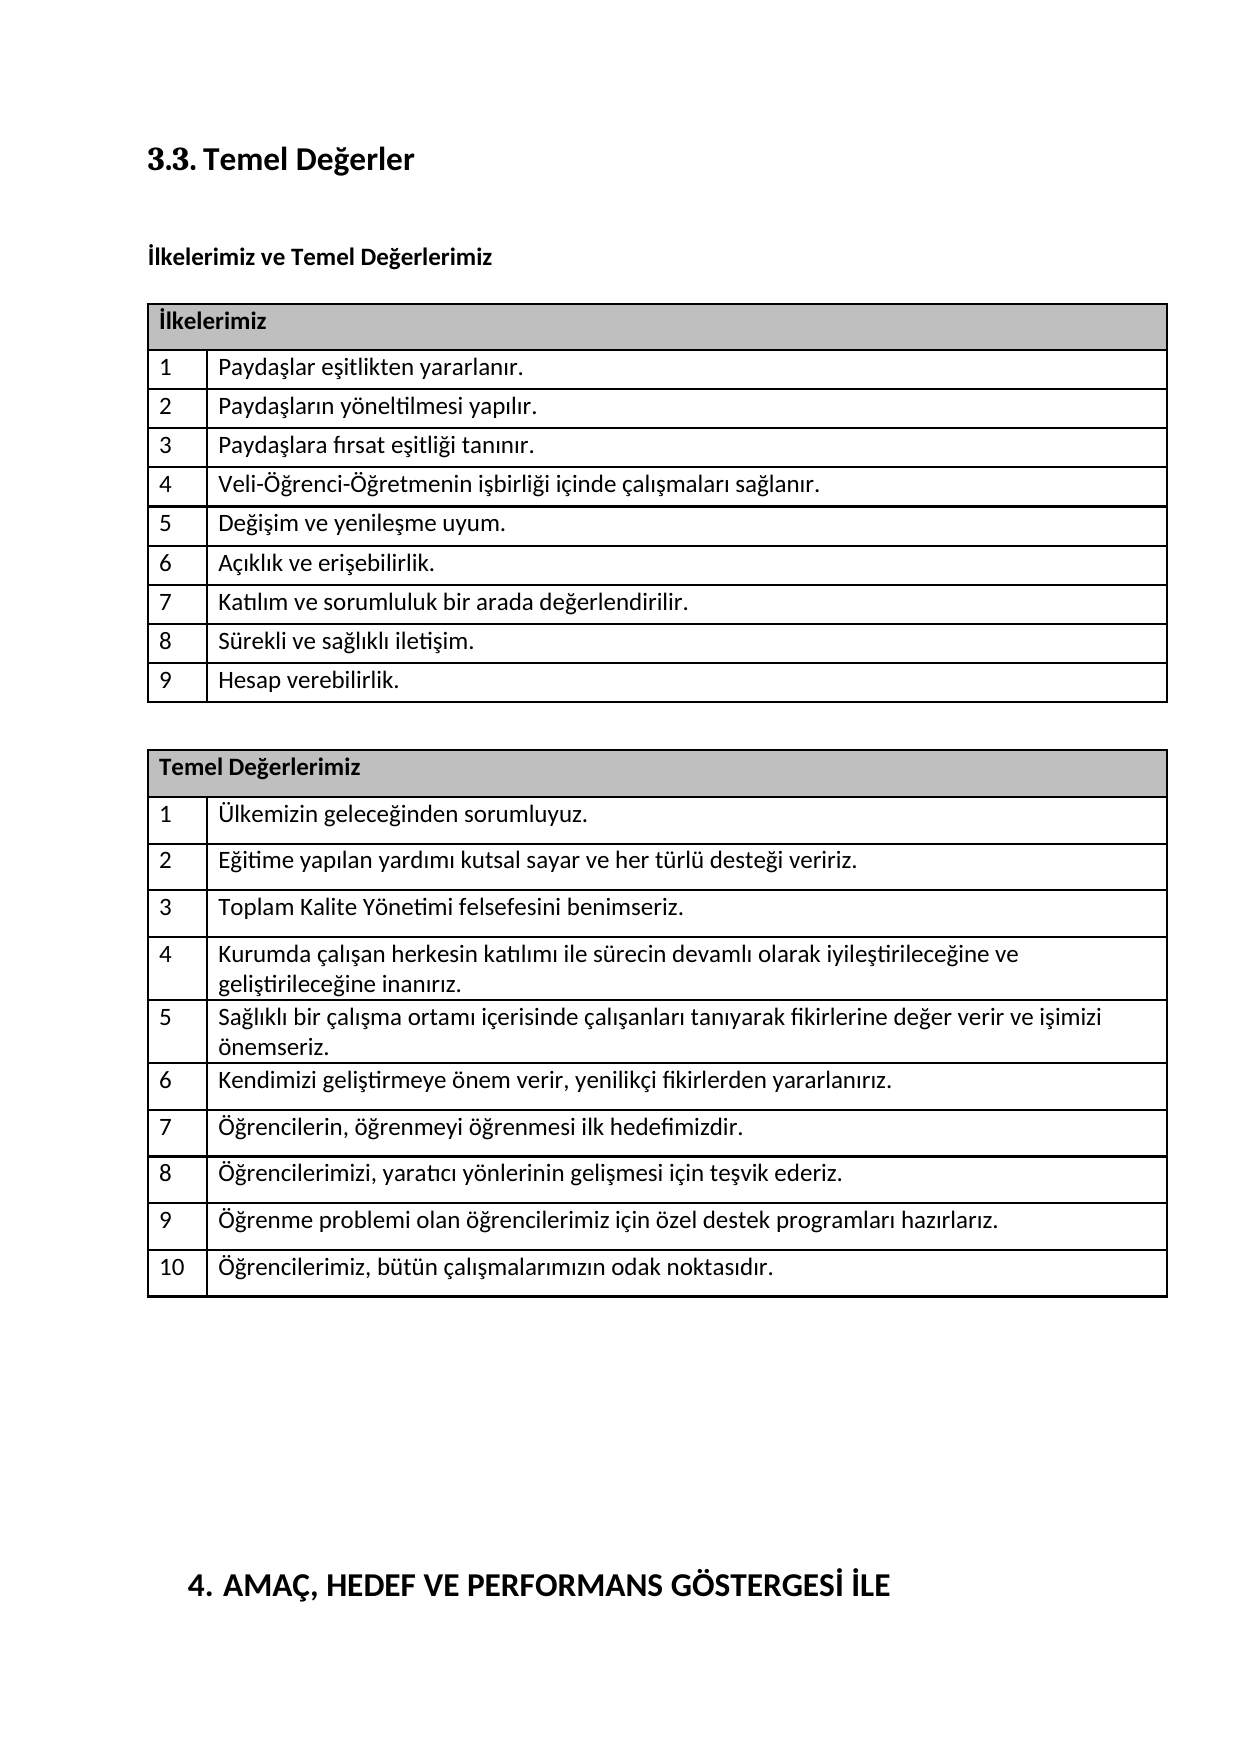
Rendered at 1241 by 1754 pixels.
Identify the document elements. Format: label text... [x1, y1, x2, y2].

subtitle Temel Değerler [148, 137, 1105, 178]
table_cell 8 [149, 625, 206, 662]
table_cell Paydaşların yöneltilmesi yapılır. [208, 390, 1166, 427]
table_cell Eğitime yapılan yardımı kutsal sayar ve her türlü desteği veririz. [208, 845, 1166, 889]
table_cell 1 [149, 351, 206, 388]
table_cell Öğrenme problemi olan öğrencilerimiz için özel destek programları hazırlarız. [208, 1204, 1166, 1249]
table_cell Değişim ve yenileşme uyum. [208, 508, 1166, 544]
table_cell Öğrencilerimiz, bütün çalışmalarımızın odak noktasıdır. [208, 1251, 1166, 1295]
table_cell 3 [149, 891, 206, 936]
table_cell 8 [149, 1158, 206, 1202]
table_cell 4 [149, 938, 206, 999]
table_cell Öğrencilerimizi, yaratıcı yönlerinin gelişmesi için teşvik ederiz. [208, 1158, 1166, 1202]
table_cell 1 [149, 798, 206, 842]
table_cell Hesap verebilirlik. [208, 664, 1166, 701]
table_cell 5 [149, 508, 206, 544]
table_cell Paydaşlar eşitlikten yararlanır. [208, 351, 1166, 388]
table_cell 6 [149, 1064, 206, 1109]
table_cell Katılım ve sorumluluk bir arada değerlendirilir. [208, 586, 1166, 623]
table_cell Sağlıklı bir çalışma ortamı içerisinde çalışanları tanıyarak fikirlerine değer verir ve işimizi önemseriz. [208, 1001, 1166, 1062]
text İlkelerimiz ve Temel Değerlerimiz [148, 241, 1105, 271]
table_cell 2 [149, 845, 206, 889]
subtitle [188, 1564, 1054, 1604]
table_cell 7 [149, 586, 206, 623]
table_cell 5 [149, 1001, 206, 1062]
table_cell Öğrencilerin, öğrenmeyi öğrenmesi ilk hedefimizdir. [208, 1111, 1166, 1155]
table_cell 10 [149, 1251, 206, 1295]
table_cell 4 [149, 468, 206, 505]
table_cell 6 [149, 547, 206, 584]
table_cell Toplam Kalite Yönetimi felsefesini benimseriz. [208, 891, 1166, 936]
table_cell 2 [149, 390, 206, 427]
table_cell 7 [149, 1111, 206, 1155]
table_cell Sürekli ve sağlıklı iletişim. [208, 625, 1166, 662]
table_cell Veli-Öğrenci-Öğretmenin işbirliği içinde çalışmaları sağlanır. [208, 468, 1166, 505]
table_cell 3 [149, 429, 206, 466]
table_header İlkelerimiz [149, 305, 1166, 349]
table_header Temel Değerlerimiz [149, 751, 1166, 796]
table_cell Kurumda çalışan herkesin katılımı ile sürecin devamlı olarak iyileştirileceğine ve geliştirileceğine inanırız. [208, 938, 1166, 999]
table_cell Paydaşlara fırsat eşitliği tanınır. [208, 429, 1166, 466]
table_cell Açıklık ve erişebilirlik. [208, 547, 1166, 584]
table_cell 9 [149, 664, 206, 701]
table_cell Ülkemizin geleceğinden sorumluyuz. [208, 798, 1166, 842]
table_cell Kendimizi geliştirmeye önem verir, yenilikçi fikirlerden yararlanırız. [208, 1064, 1166, 1109]
table_cell 9 [149, 1204, 206, 1249]
